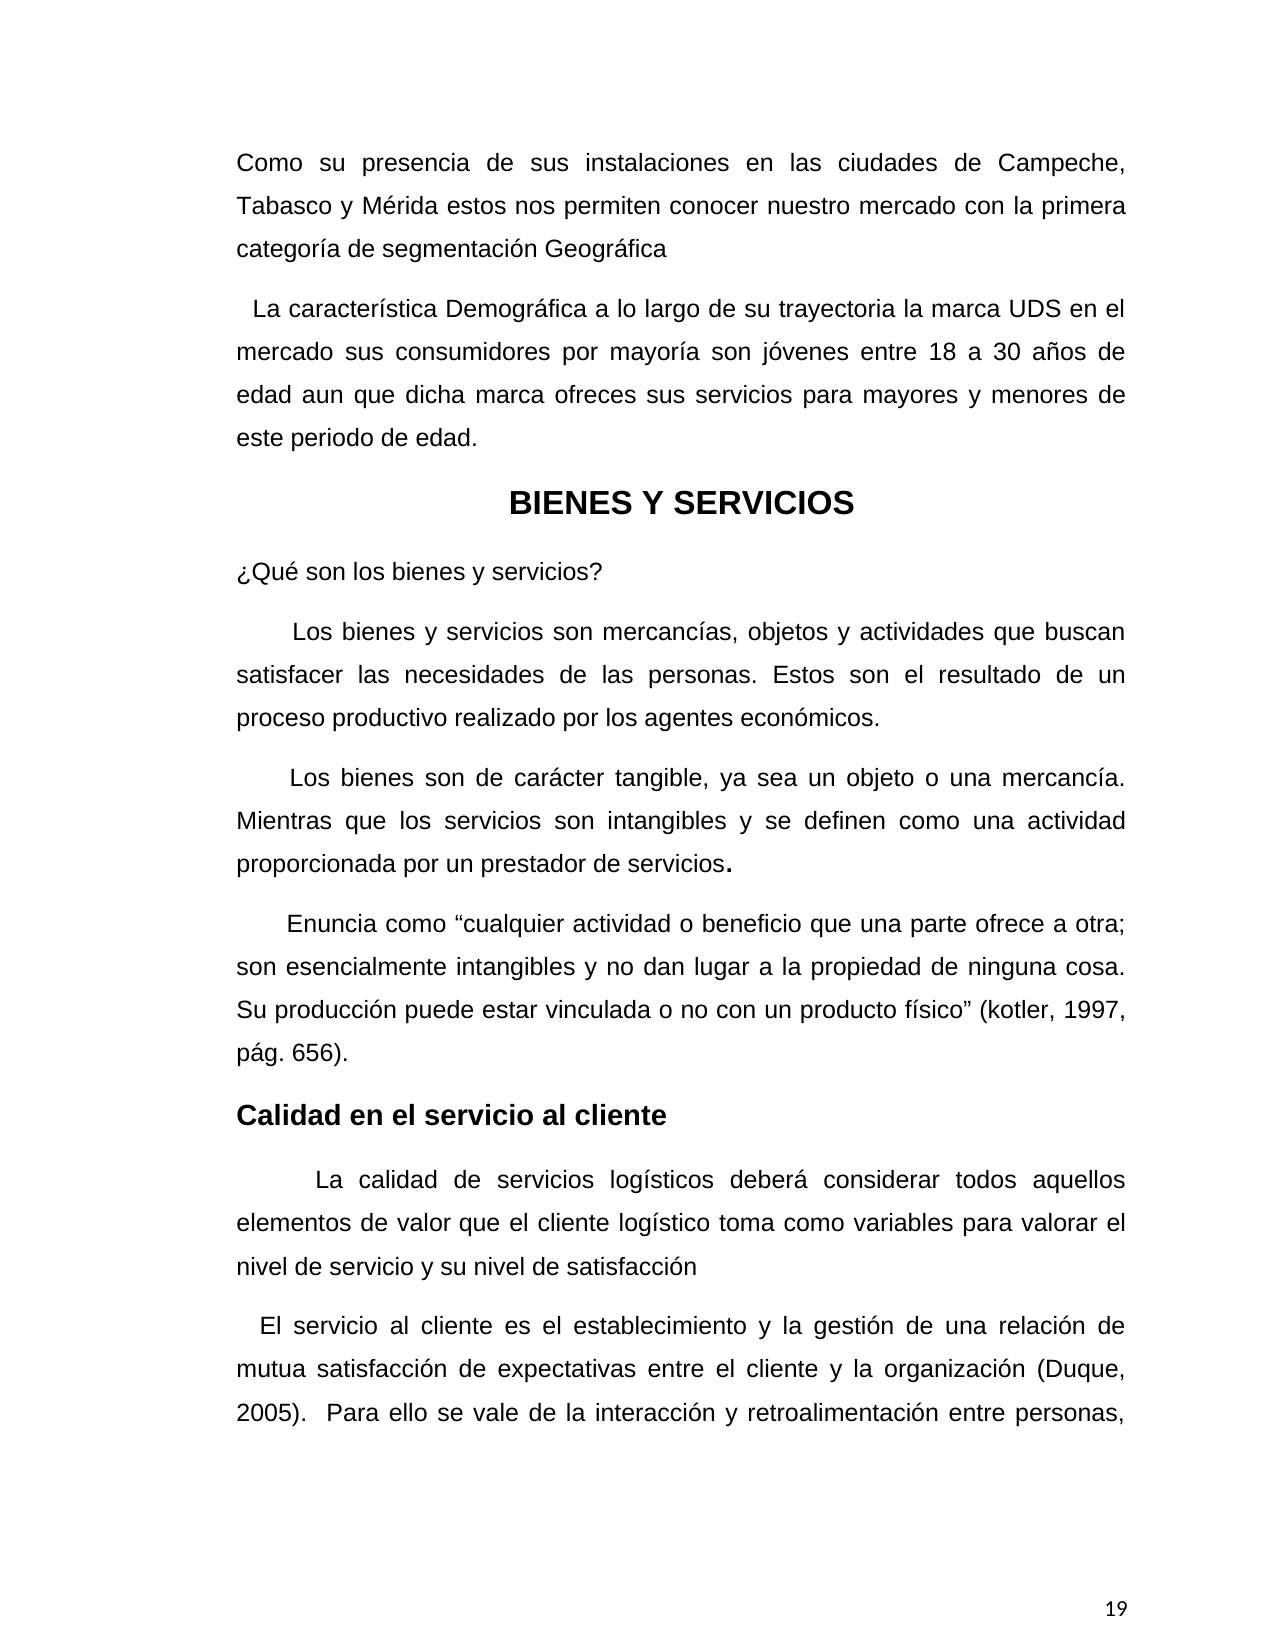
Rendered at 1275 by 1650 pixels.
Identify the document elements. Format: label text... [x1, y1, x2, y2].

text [236, 1311, 1127, 1426]
text Calidad en el servicio al cliente [236, 1098, 1127, 1132]
text Como su presencia de sus instalaciones en las ciudades de Campeche, Tabasco y Mérida estos nos permiten conocer nuestro mercado con la primera categoría de segmentación Geográfica [236, 148, 1127, 263]
text La característica Demográfica a lo largo de su trayectoria la marca UDS en el mercado sus consumidores por mayoría son jóvenes entre 18 a 30 años de edad aun que dicha marca ofreces sus servicios para mayores y menores de este periodo de edad. [236, 294, 1127, 452]
text ¿Qué son los bienes y servicios? [236, 557, 1127, 586]
text Los bienes y servicios son mercancías, objetos y actividades que buscan satisfacer las necesidades de las personas. Estos son el resultado de un proceso productivo realizado por los agentes económicos. [236, 617, 1127, 732]
text BIENES Y SERVICIOS [236, 483, 1127, 521]
text Los bienes son de carácter tangible, ya sea un objeto o una mercancía. Mientras que los servicios son intangibles y se definen como una actividad proporcionada por un prestador de servicios. [236, 763, 1127, 878]
text Enuncia como “cualquier actividad o beneficio que una parte ofrece a otra; son esencialmente intangibles y no dan lugar a la propiedad de ninguna cosa. Su producción puede estar vinculada o no con un producto físico” (kotler, 1997, pág. 656). [236, 909, 1127, 1067]
text La calidad de servicios logísticos deberá considerar todos aquellos elementos de valor que el cliente logístico toma como variables para valorar el nivel de servicio y su nivel de satisfacción [236, 1165, 1127, 1280]
